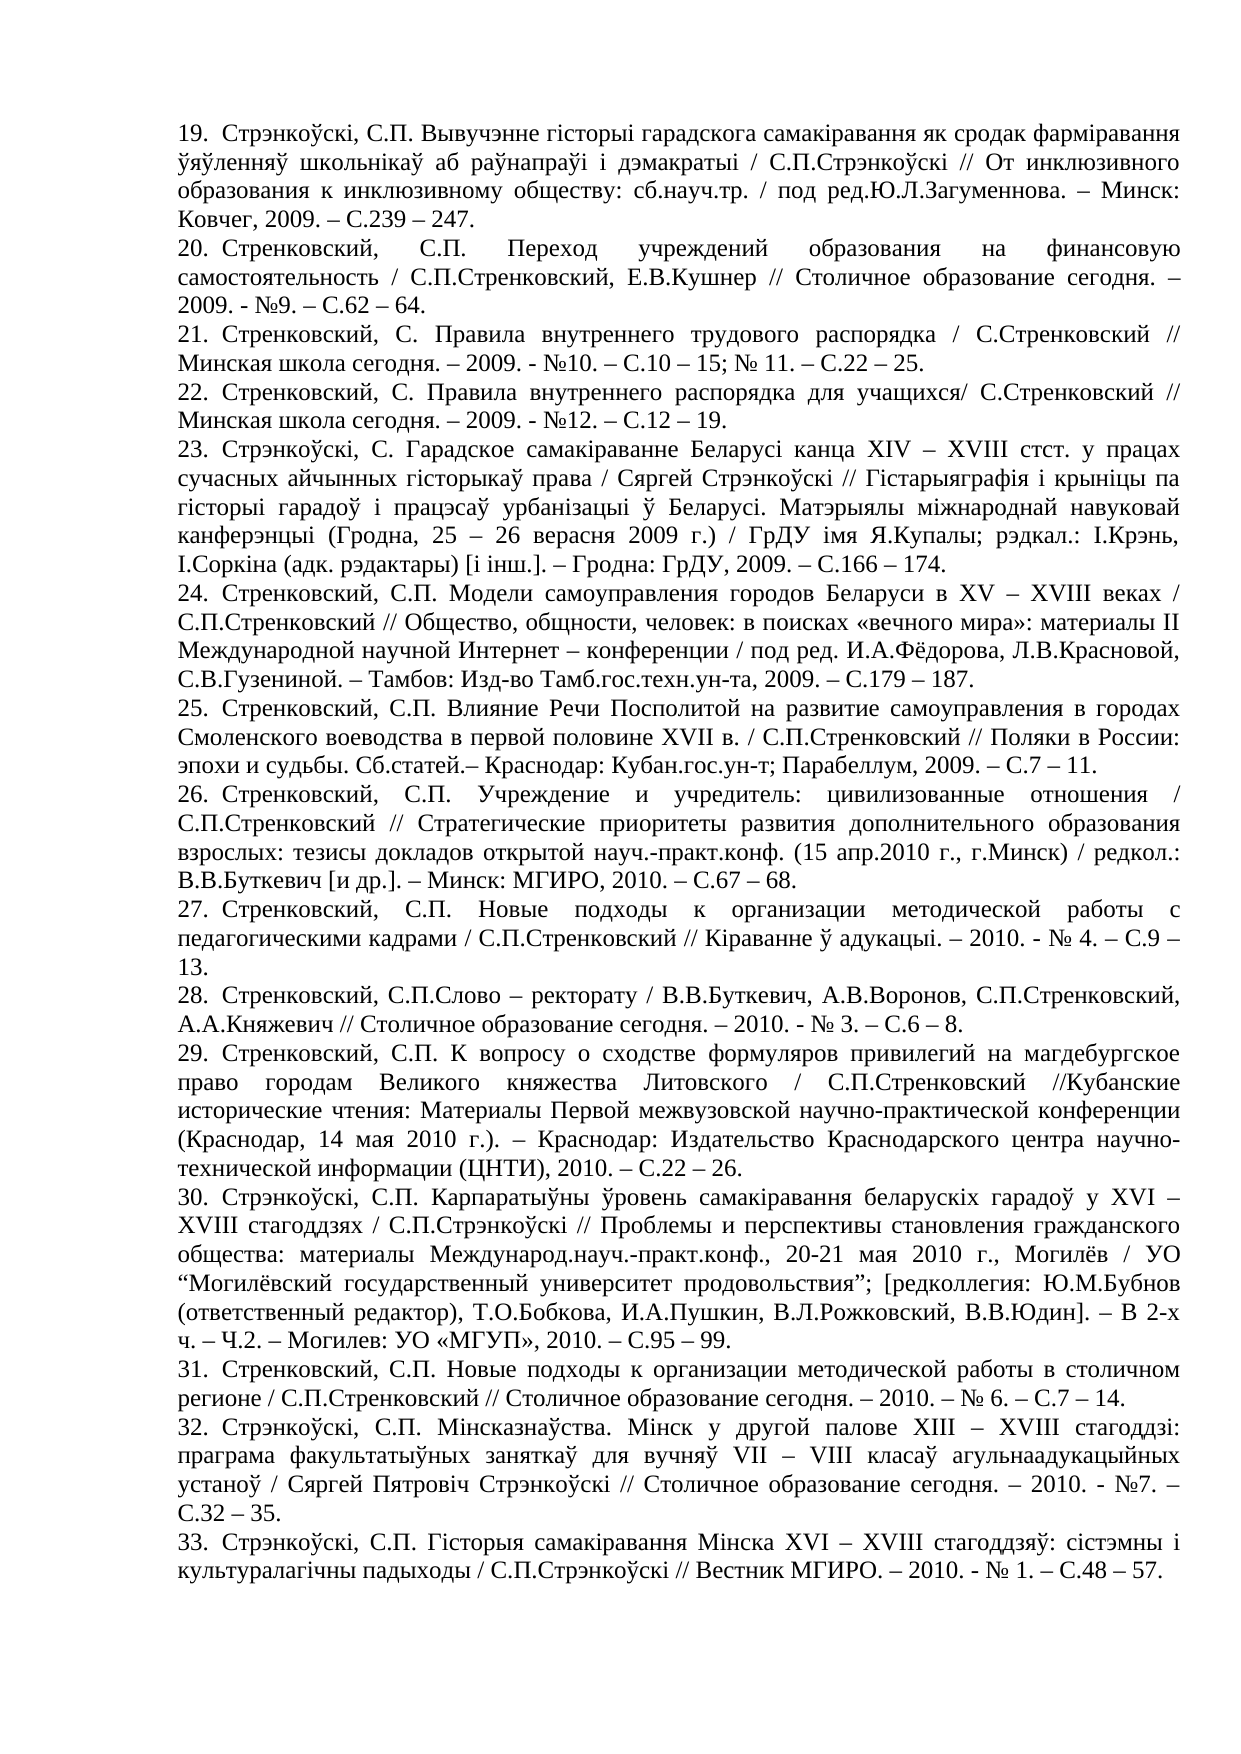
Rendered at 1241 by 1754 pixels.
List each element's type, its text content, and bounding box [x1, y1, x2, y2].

list Стренковский, С.П. Новые подходы к организации методической работы в столичном регионе / С.П.Стренковский // Столичное образование сегодня. – 2010. – № 6. – С.7 – 14. [177, 1354, 1181, 1412]
list Стренковский, С.П. Модели самоуправления городов Беларуси в XV – XVIII веках / С.П.Стренковский // Общество, общности, человек: в поисках «вечного мира»: материалы II Международной научной Интернет – конференции / под ред. И.А.Фёдорова, Л.В.Красновой, С.В.Гузениной. – Тамбов: Изд-во Тамб.гос.техн.ун-та, 2009. – С.179 – 187. [177, 578, 1181, 693]
list Стренковский, С. Правила внутреннего распорядка для учащихся/ С.Стренковский // Минская школа сегодня. – 2009. - №12. – С.12 – 19. [177, 377, 1181, 434]
list Стрэнкоўскі, С.П. Гісторыя самакіравання Мінска XVI – XVIII стагоддзяў: сістэмны і культуралагічны падыходы / С.П.Стрэнкоўскі // Вестник МГИРО. – 2010. - № 1. – С.48 – 57. [177, 1527, 1181, 1584]
list Стренковский, С.П. Учреждение и учредитель: цивилизованные отношения / С.П.Стренковский // Стратегические приоритеты развития дополнительного образования взрослых: тезисы докладов открытой науч.-практ.конф. (15 апр.2010 г., г.Минск) / редкол.: В.В.Буткевич [и др.]. – Минск: МГИРО, 2010. – С.67 – 68. [177, 779, 1181, 894]
list Стрэнкоўскі, С.П. Вывучэнне гісторыі гарадскога самакіравання як сродак фарміравання ўяўленняў школьнікаў аб раўнапраўі і дэмакратыі / С.П.Стрэнкоўскі // От инклюзивного образования к инклюзивному обществу: сб.науч.тр. / под ред.Ю.Л.Загуменнова. – Минск: Ковчег, 2009. – С.239 – 247. [177, 118, 1181, 233]
list Стрэнкоўскі, С.П. Мінсказнаўства. Мінск у другой палове ХІІІ – ХVІІІ стагоддзі: праграма факультатыўных заняткаў для вучняў VІІ – VІІІ класаў агульнаадукацыйных устаноў / Сяргей Пятровіч Стрэнкоўскі // Столичное образование сегодня. – 2010. - №7. – С.32 – 35. [177, 1412, 1181, 1527]
list Стрэнкоўскі, С.П. Карпаратыўны ўровень самакіравання беларускіх гарадоў у XVI – XVIII стагоддзях / С.П.Стрэнкоўскі // Проблемы и перспективы становления гражданского общества: материалы Международ.науч.-практ.конф., 20-21 мая 2010 г., Могилёв / УО “Могилёвский государственный университет продовольствия”; [редколлегия: Ю.М.Бубнов (ответственный редактор), Т.О.Бобкова, И.А.Пушкин, В.Л.Рожковский, В.В.Юдин]. – В 2-х ч. – Ч.2. – Могилев: УО «МГУП», 2010. – С.95 – 99. [177, 1182, 1181, 1354]
list Стренковский, С.П. Влияние Речи Посполитой на развитие самоуправления в городах Смоленского воеводства в первой половине XVII в. / С.П.Стренковский // Поляки в России: эпохи и судьбы. Сб.статей.– Краснодар: Кубан.гос.ун-т; Парабеллум, 2009. – С.7 – 11. [177, 693, 1181, 779]
list Стренковский, С. Правила внутреннего трудового распорядка / С.Стренковский // Минская школа сегодня. – 2009. - №10. – С.10 – 15; № 11. – С.22 – 25. [177, 319, 1181, 377]
list Стренковский, С.П. Новые подходы к организации методической работы с педагогическими кадрами / С.П.Стренковский // Кіраванне ў адукацыі. – 2010. - № 4. – С.9 – 13. [177, 894, 1181, 981]
list Стрэнкоўскі, С. Гарадское самакіраванне Беларусі канца XIV – XVIII стст. у працах сучасных айчынных гісторыкаў права / Сяргей Стрэнкоўскі // Гістарыяграфія і крыніцы па гісторыі гарадоў і працэсаў урбанізацыі ў Беларусі. Матэрыялы міжнароднай навуковай канферэнцыі (Гродна, 25 – 26 верасня 2009 г.) / ГрДУ імя Я.Купалы; рэдкал.: І.Крэнь, І.Соркіна (адк. рэдактары) [і інш.]. – Гродна: ГрДУ, 2009. – С.166 – 174. [177, 434, 1181, 578]
list Стренковский, С.П. К вопросу о сходстве формуляров привилегий на магдебургское право городам Великого княжества Литовского / С.П.Стренковский //Кубанские исторические чтения: Материалы Первой межвузовской научно-практической конференции (Краснодар, 14 мая 2010 г.). – Краснодар: Издательство Краснодарского центра научно-технической информации (ЦНТИ), 2010. – С.22 – 26. [177, 1038, 1181, 1182]
list Стренковский, С.П. Переход учреждений образования на финансовую самостоятельность / С.П.Стренковский, Е.В.Кушнер // Столичное образование сегодня. – 2009. - №9. – С.62 – 64. [177, 233, 1181, 319]
list Стренковский, С.П.Слово – ректорату / В.В.Буткевич, А.В.Воронов, С.П.Стренковский, А.А.Княжевич // Столичное образование сегодня. – 2010. - № 3. – С.6 – 8. [177, 981, 1181, 1038]
